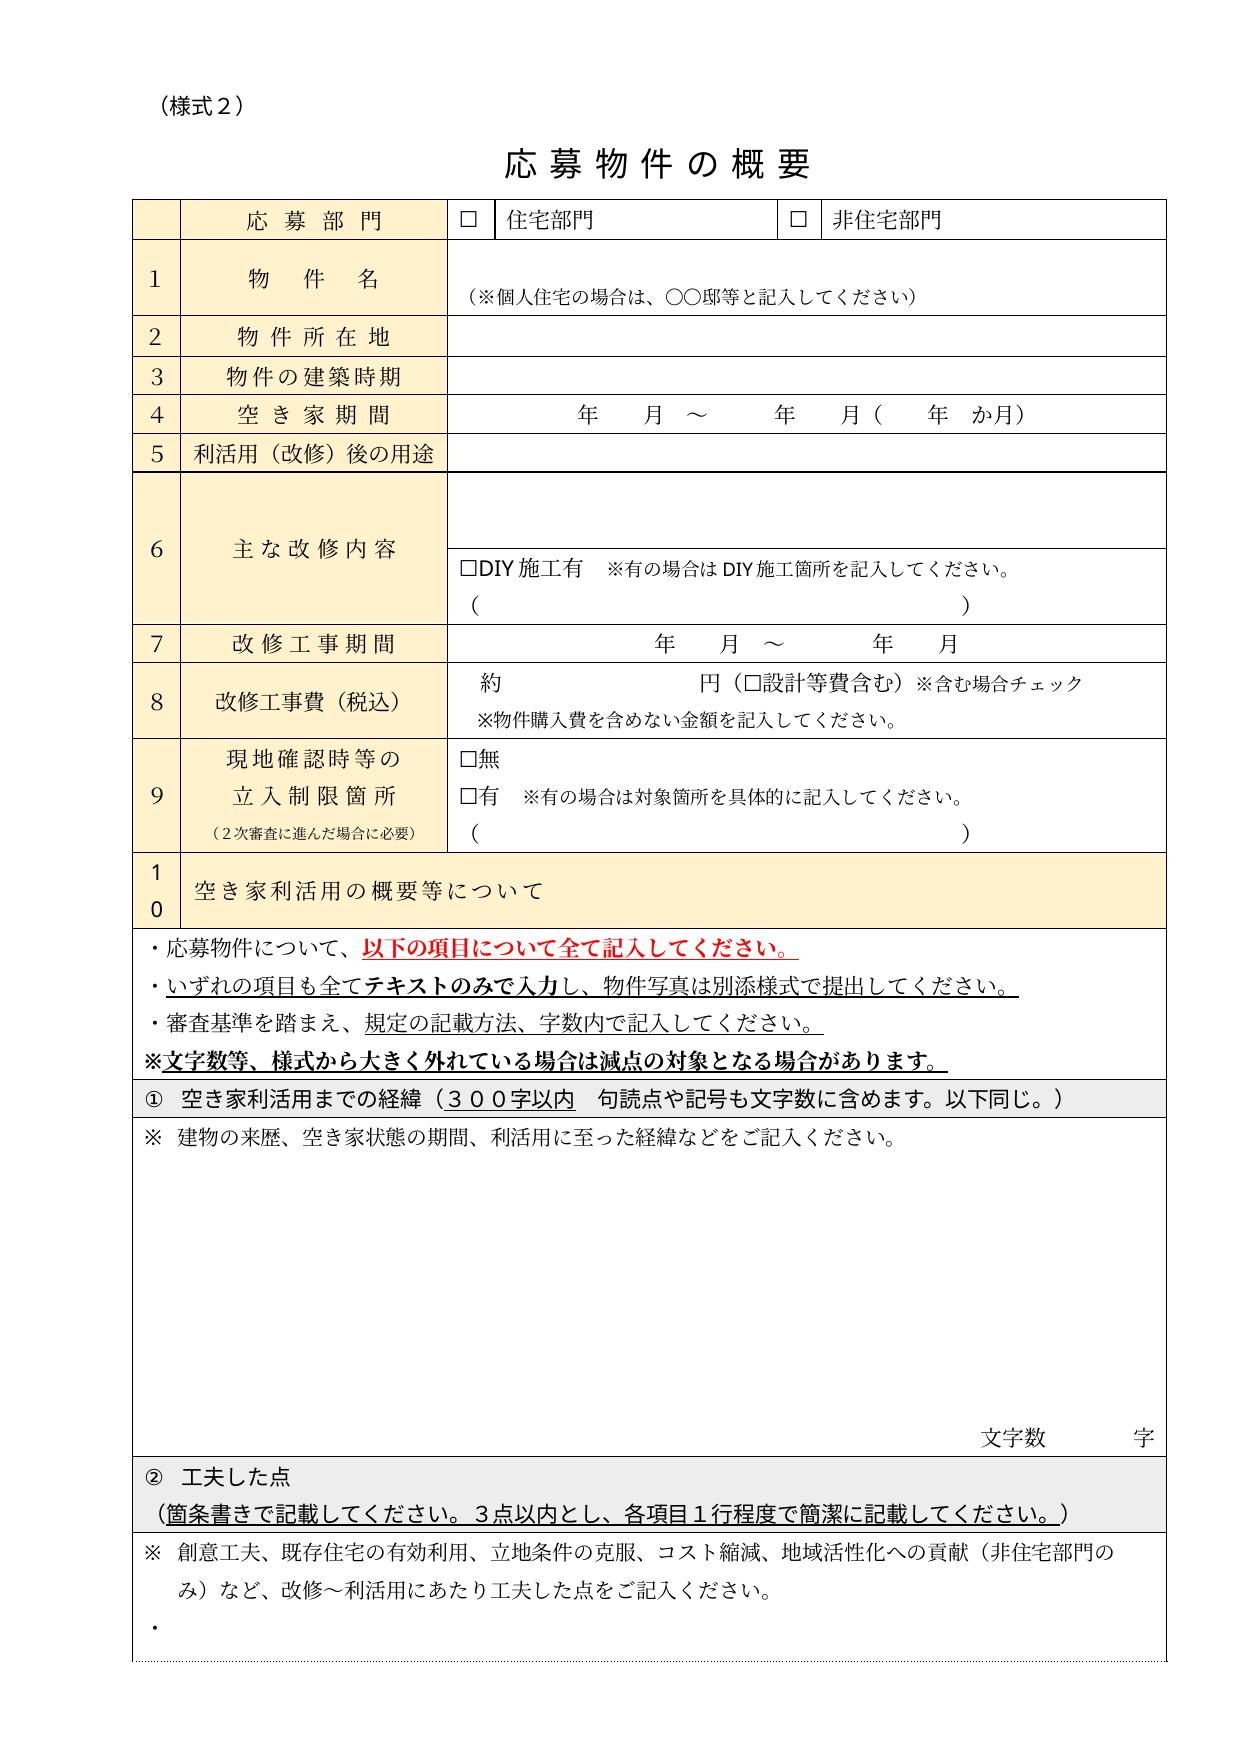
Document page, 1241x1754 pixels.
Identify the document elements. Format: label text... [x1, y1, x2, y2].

table_cell ・応募物件について、以下の項目について全て記入してください。 ・いずれの項目も全てテキストのみで入力し、物件写真は別添様式で提出してください。 ・審査基準を踏まえ、規定の記載方法、字数内で記入してください。 ※文字数等、様式から大きく外れている場合は減点の対象となる場合があります。 [133, 929, 1166, 1079]
table_header 非住宅部門 [822, 200, 1166, 239]
table_cell 工夫した点 （箇条書きで記載してください。３点以内とし、各項目１行程度で簡潔に記載してください。） [133, 1457, 1166, 1532]
table_cell [448, 434, 1166, 471]
table_cell 空き家期間 [181, 395, 447, 433]
table_cell 主な改修内容 [181, 473, 447, 623]
table_header 応募部門 [181, 200, 447, 239]
table_cell 建物の来歴、空き家状態の期間、利活用に至った経緯などをご記入ください。 文字数 字 [133, 1118, 1166, 1456]
table_header [778, 200, 821, 239]
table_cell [133, 1533, 1166, 1661]
table_cell 物件の建築時期 [181, 357, 447, 394]
table_header [133, 200, 180, 239]
table_cell 利活用（改修）後の用途 [181, 434, 447, 471]
table_cell DIY施工有 ※有の場合はDIY施工箇所を記入してください。 （ ） [448, 549, 1166, 623]
table_cell 10 [133, 853, 180, 928]
table_cell 年 月 ～ 年 月 [448, 625, 1166, 662]
table_cell ４ [133, 395, 180, 433]
table_cell 現地確認時等の 立入制限箇所 （２次審査に進んだ場合に必要） [181, 739, 447, 852]
table_cell （※個人住宅の場合は、〇〇邸等と記入してください） [448, 240, 1166, 315]
table_cell 無 有 ※有の場合は対象箇所を具体的に記入してください。 （ ） [448, 739, 1166, 852]
table_cell 改修工事期間 [181, 625, 447, 662]
table_cell ６ [133, 473, 180, 623]
table_cell 改修工事費（税込） [181, 663, 447, 738]
table_header [448, 200, 494, 239]
table_cell 物件所在地 [181, 316, 447, 356]
table_cell 空き家利活用までの経緯（３００字以内 句読点や記号も文字数に含めます。以下同じ。） [133, 1080, 1166, 1117]
table_cell ３ [133, 357, 180, 394]
table_cell [448, 473, 1166, 547]
table_cell ７ [133, 625, 180, 662]
table_cell １ [133, 240, 180, 315]
table_cell ５ [133, 434, 180, 471]
table_cell 年 月 ～ 年 月（ 年 か月） [448, 395, 1166, 433]
text 応募物件の概要 [148, 124, 1167, 199]
table_cell 約 円（設計等費含む）※含む場合チェック ※物件購入費を含めない金額を記入してください。 [448, 663, 1166, 738]
table_cell [448, 357, 1166, 394]
table_cell ２ [133, 316, 180, 356]
table_header 住宅部門 [496, 200, 777, 239]
table_cell ９ [133, 739, 180, 852]
table_cell [448, 316, 1166, 356]
table_cell ８ [133, 663, 180, 738]
table_cell 空き家利活用の概要等について [181, 853, 1166, 928]
table_cell 物件名 [181, 240, 447, 315]
